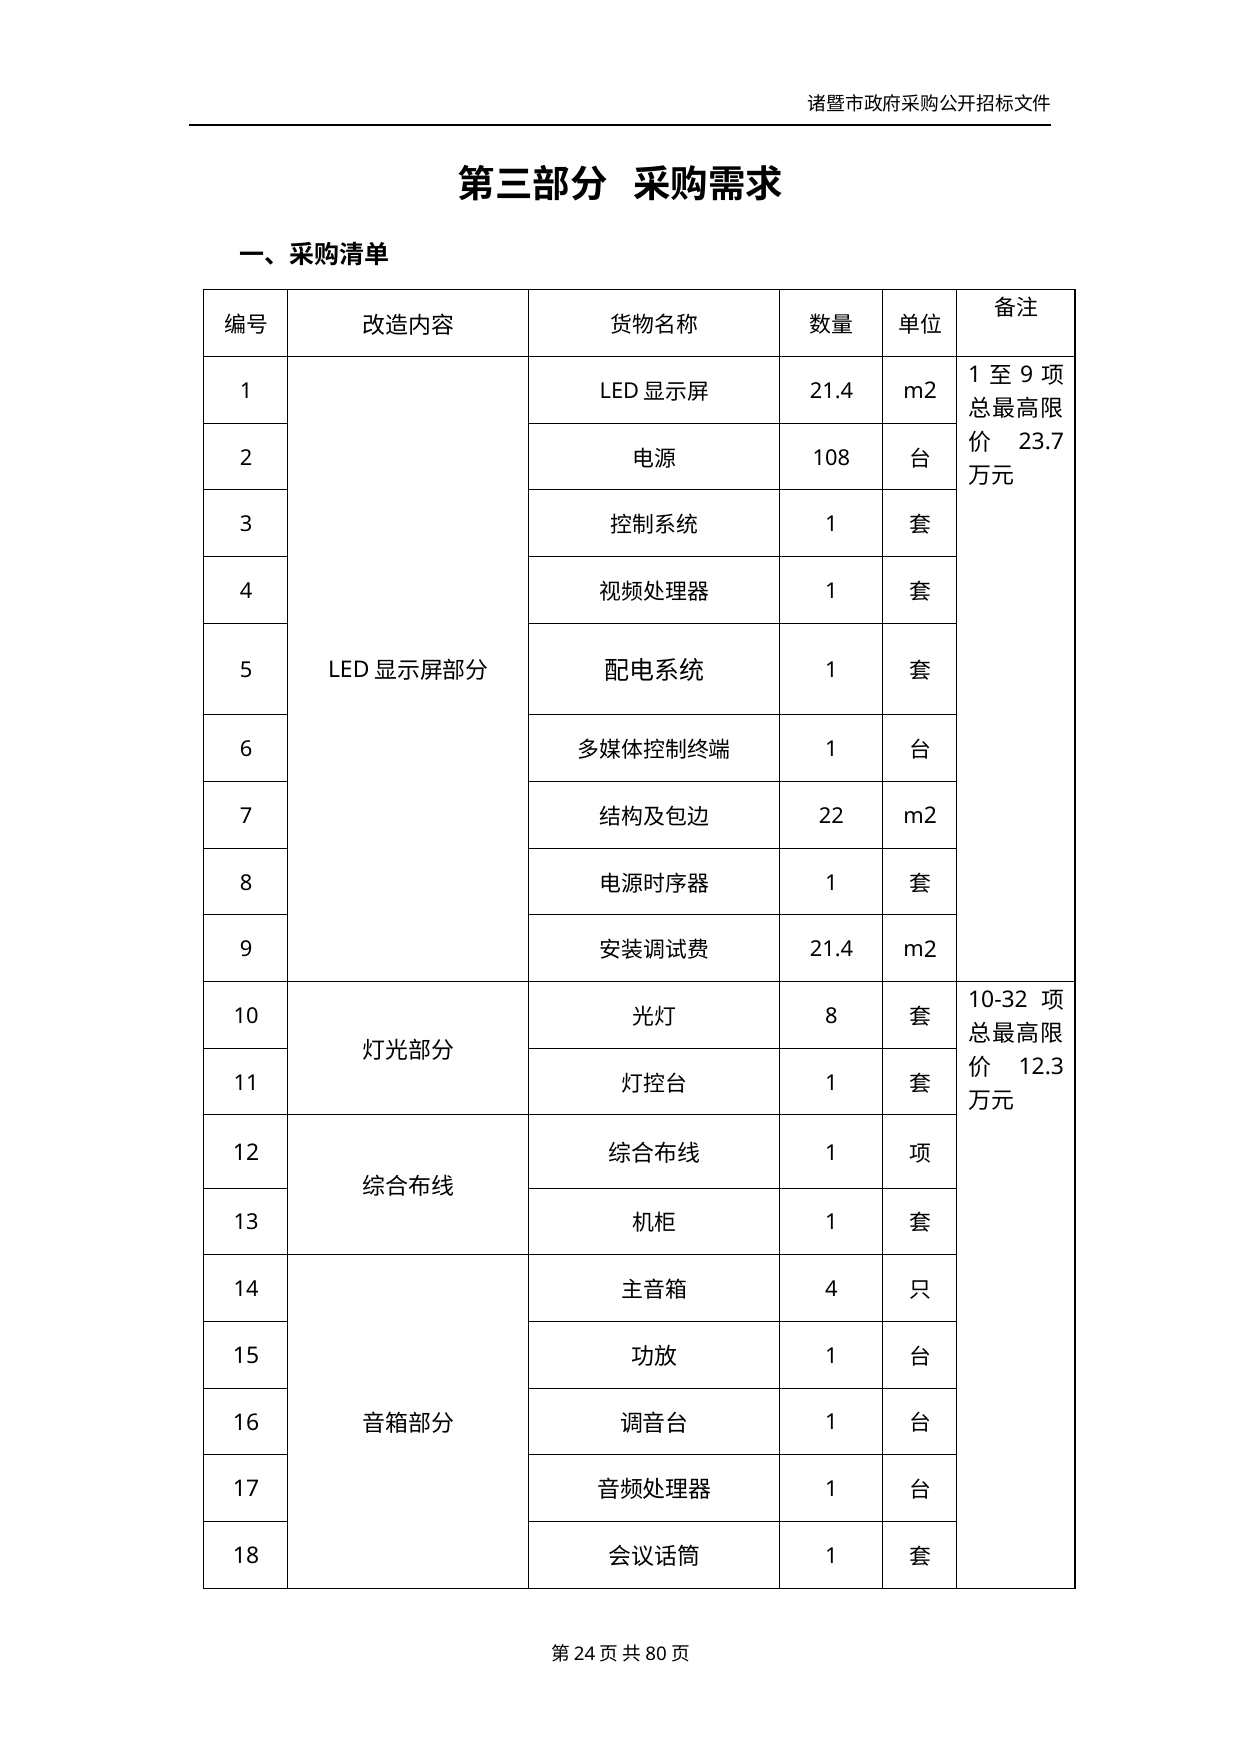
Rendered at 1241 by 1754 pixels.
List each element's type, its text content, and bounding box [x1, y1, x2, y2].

table_cell m2 [883, 357, 956, 423]
table_cell 套 [883, 982, 956, 1048]
table_cell 7 [204, 782, 287, 848]
table_cell 4 [204, 557, 287, 623]
table_cell 套 [883, 1189, 956, 1254]
table_cell 13 [204, 1189, 287, 1254]
table_cell 1 [780, 1189, 882, 1254]
table_cell 1 [204, 357, 287, 423]
table_header 货物名称 [529, 290, 779, 356]
table_cell 10 [204, 982, 287, 1048]
table_cell 1 [780, 849, 882, 914]
table_cell 1 [780, 557, 882, 623]
table_cell 21.4 [780, 915, 882, 981]
table_cell 1 [780, 1115, 882, 1187]
table_cell 功放 [529, 1322, 779, 1387]
table_cell 套 [883, 557, 956, 623]
table_cell 1 [780, 1522, 882, 1587]
table_cell 调音台 [529, 1389, 779, 1454]
table_cell 配电系统 [529, 624, 779, 714]
table_header 编号 [204, 290, 287, 356]
table_cell 视频处理器 [529, 557, 779, 623]
table_header 数量 [780, 290, 882, 356]
table_cell 1 [780, 624, 882, 714]
table_cell 套 [883, 1522, 956, 1587]
table_cell 只 [883, 1255, 956, 1321]
table_header 单位 [883, 290, 956, 356]
table_cell 台 [883, 1455, 956, 1521]
table_cell 台 [883, 715, 956, 781]
table_cell 18 [204, 1522, 287, 1587]
table_cell 1 [780, 1322, 882, 1387]
table_cell 21.4 [780, 357, 882, 423]
table_cell 1 [780, 715, 882, 781]
table_cell 8 [204, 849, 287, 914]
table_cell 22 [780, 782, 882, 848]
table_cell 108 [780, 424, 882, 489]
table_cell 1至9项总最高限价23.7万元 [957, 357, 1074, 981]
table_cell 1 [780, 1389, 882, 1454]
table_cell 主音箱 [529, 1255, 779, 1321]
table_cell 2 [204, 424, 287, 489]
table_cell 1 [780, 1049, 882, 1114]
table_cell 套 [883, 490, 956, 556]
table_cell 6 [204, 715, 287, 781]
table_cell 台 [883, 1322, 956, 1387]
table_cell LED显示屏 [529, 357, 779, 423]
table_cell 17 [204, 1455, 287, 1521]
table_cell 电源时序器 [529, 849, 779, 914]
table_cell 项 [883, 1115, 956, 1187]
table_cell 灯光部分 [288, 982, 528, 1114]
table_cell 15 [204, 1322, 287, 1387]
table_cell LED显示屏部分 [288, 357, 528, 981]
table_cell 8 [780, 982, 882, 1048]
table_cell m2 [883, 782, 956, 848]
table_cell 16 [204, 1389, 287, 1454]
table_cell 14 [204, 1255, 287, 1321]
table_cell 会议话筒 [529, 1522, 779, 1587]
table_cell 套 [883, 624, 956, 714]
table_cell 12 [204, 1115, 287, 1187]
table_cell 4 [780, 1255, 882, 1321]
table_cell 音频处理器 [529, 1455, 779, 1521]
table_cell 1 [780, 1455, 882, 1521]
table_cell 1 [780, 490, 882, 556]
table_cell 台 [883, 1389, 956, 1454]
table_cell 11 [204, 1049, 287, 1114]
table_header 改造内容 [288, 290, 528, 356]
table_cell 控制系统 [529, 490, 779, 556]
table_cell 5 [204, 624, 287, 714]
text 第三部分 采购需求 [189, 153, 1051, 208]
table_cell 3 [204, 490, 287, 556]
table_cell 综合布线 [288, 1115, 528, 1254]
table_cell 10-32项总最高限价12.3万元 [957, 982, 1074, 1587]
table_cell m2 [883, 915, 956, 981]
table_cell 套 [883, 849, 956, 914]
table_cell 电源 [529, 424, 779, 489]
table_cell 灯控台 [529, 1049, 779, 1114]
table_cell 综合布线 [529, 1115, 779, 1187]
table_cell 安装调试费 [529, 915, 779, 981]
table_cell 机柜 [529, 1189, 779, 1254]
table_cell 光灯 [529, 982, 779, 1048]
table_cell 多媒体控制终端 [529, 715, 779, 781]
table_cell 台 [883, 424, 956, 489]
text 一、采购清单 [189, 235, 1051, 271]
table_header 备注 [957, 290, 1074, 356]
table_cell 结构及包边 [529, 782, 779, 848]
table_cell 9 [204, 915, 287, 981]
table_cell 音箱部分 [288, 1255, 528, 1587]
table_cell 套 [883, 1049, 956, 1114]
